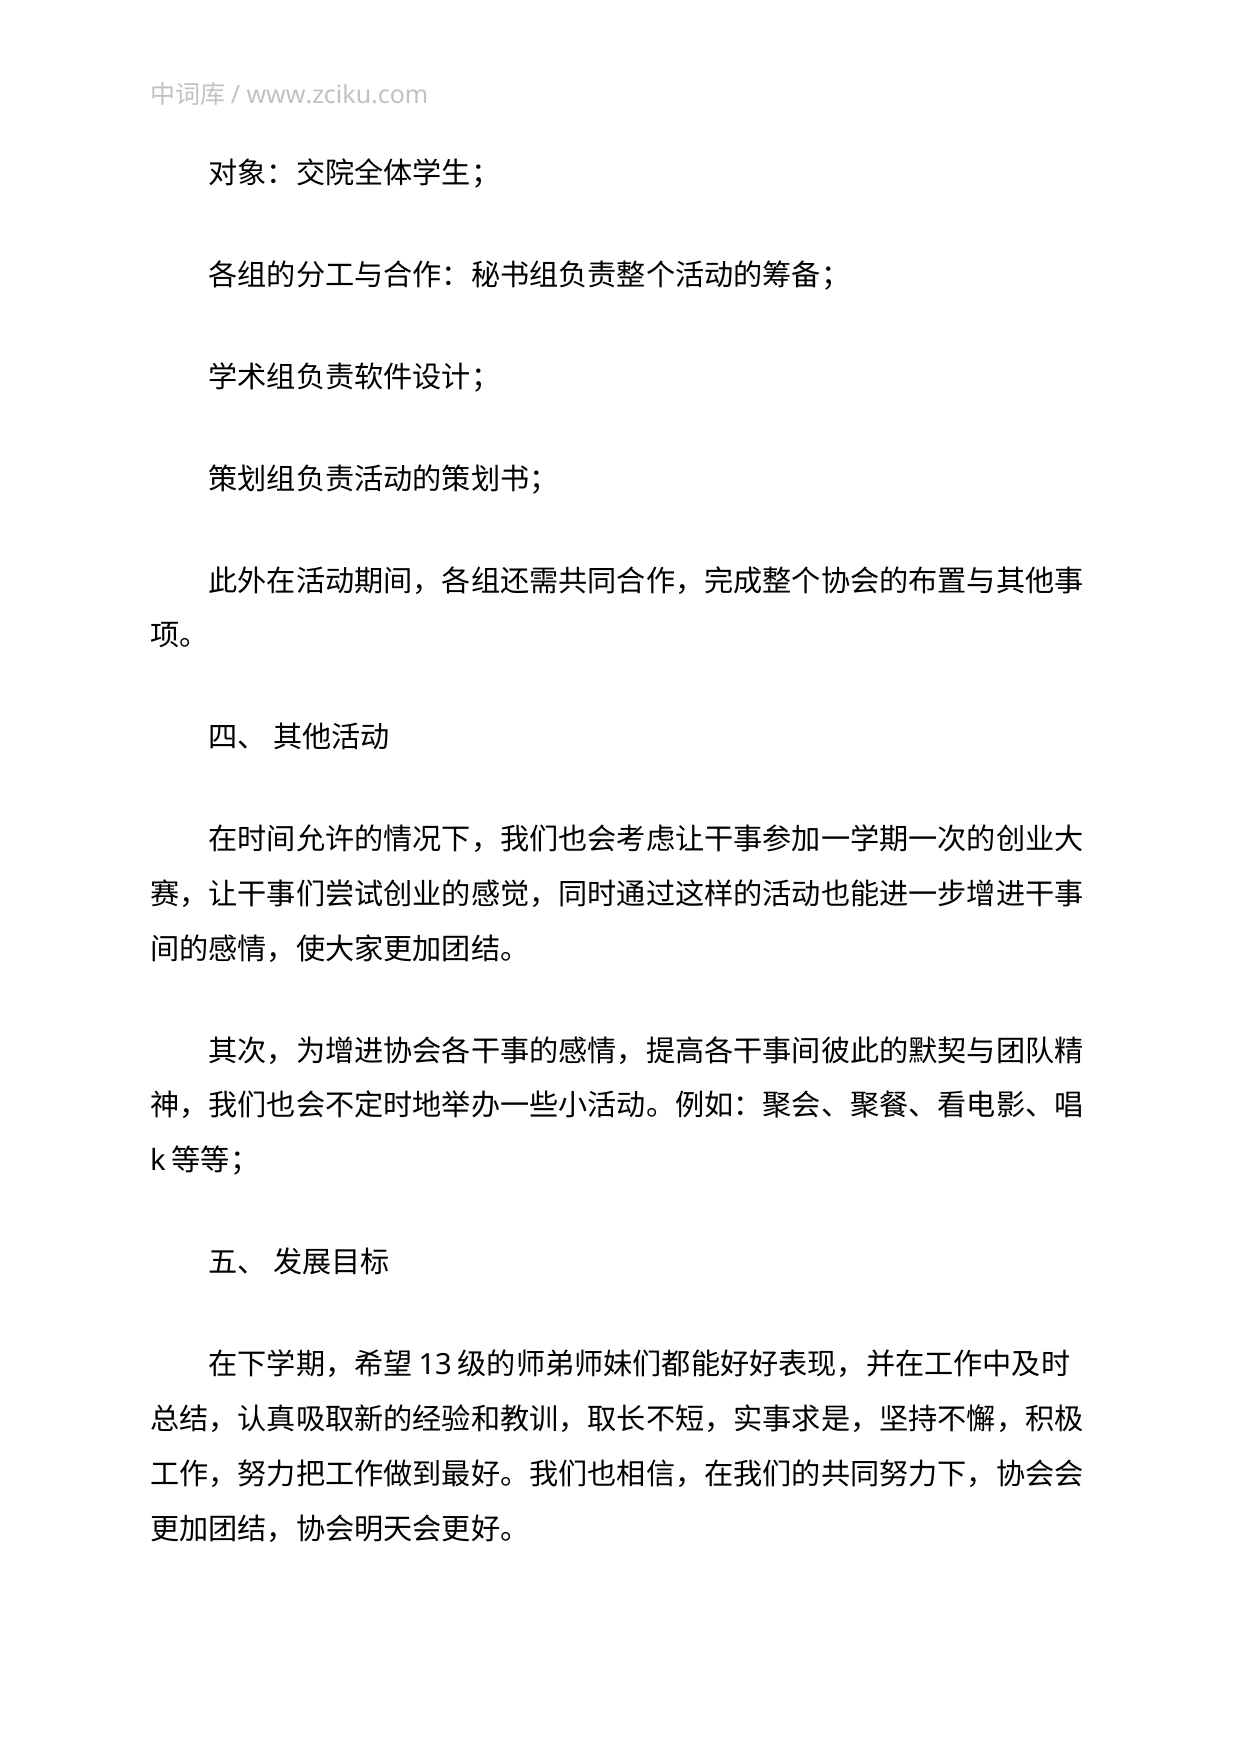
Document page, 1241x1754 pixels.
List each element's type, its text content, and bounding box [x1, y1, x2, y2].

text 各组的分工与合作：秘书组负责整个活动的筹备； [150, 252, 1090, 294]
text 此外在活动期间，各组还需共同合作，完成整个协会的布置与其他事项。 [150, 557, 1090, 654]
text 对象：交院全体学生； [150, 150, 1090, 192]
text 策划组负责活动的策划书； [150, 455, 1090, 498]
text 在时间允许的情况下，我们也会考虑让干事参加一学期一次的创业大赛，让干事们尝试创业的感觉，同时通过这样的活动也能进一步增进干事间的感情，使大家更加团结。 [150, 816, 1090, 968]
text 其次，为增进协会各干事的感情，提高各干事间彼此的默契与团队精神，我们也会不定时地举办一些小活动。例如：聚会、聚餐、看电影、唱k等等； [150, 1027, 1090, 1179]
text 在下学期，希望13级的师弟师妹们都能好好表现，并在工作中及时总结，认真吸取新的经验和教训，取长不短，实事求是，坚持不懈，积极工作，努力把工作做到最好。我们也相信，在我们的共同努力下，协会会更加团结，协会明天会更好。 [150, 1341, 1090, 1548]
text 四、 其他活动 [150, 714, 1090, 756]
text 五、 发展目标 [150, 1239, 1090, 1281]
text 学术组负责软件设计； [150, 353, 1090, 396]
